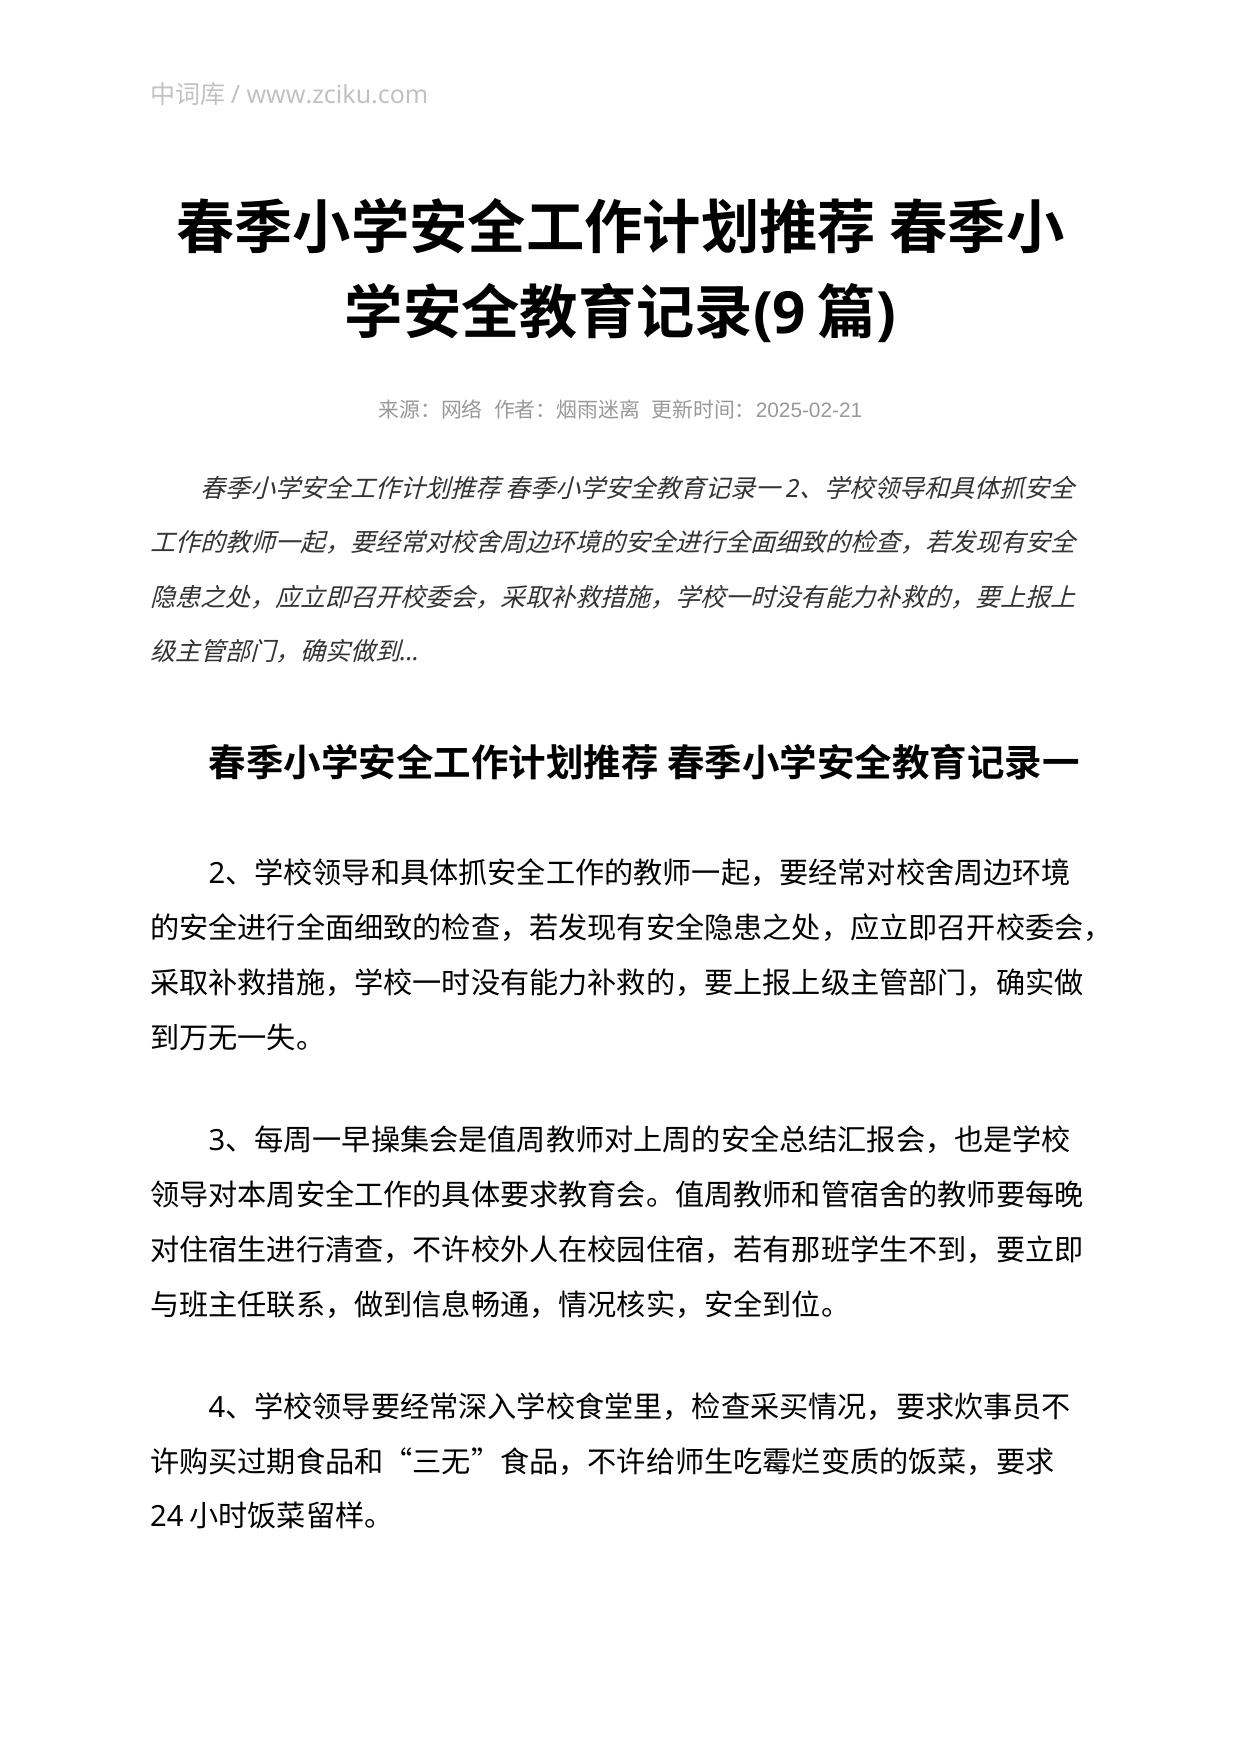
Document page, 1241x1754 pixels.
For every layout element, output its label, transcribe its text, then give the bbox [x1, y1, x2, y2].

subtitle 春季小学安全工作计划推荐 春季小学安全教育记录(9篇) [150, 181, 1090, 351]
text 春季小学安全工作计划推荐 春季小学安全教育记录一2、学校领导和具体抓安全工作的教师一起，要经常对校舍周边环境的安全进行全面细致的检查，若发现有安全隐患之处，应立即召开校委会，采取补救措施，学校一时没有能力补救的，要上报上级主管部门，确实做到... [150, 468, 1090, 668]
text 春季小学安全工作计划推荐 春季小学安全教育记录一 [150, 733, 1090, 787]
text 2、学校领导和具体抓安全工作的教师一起，要经常对校舍周边环境的安全进行全面细致的检查，若发现有安全隐患之处，应立即召开校委会，采取补救措施，学校一时没有能力补救的，要上报上级主管部门，确实做到万无一失。 [150, 850, 1090, 1057]
text 3、每周一早操集会是值周教师对上周的安全总结汇报会，也是学校领导对本周安全工作的具体要求教育会。值周教师和管宿舍的教师要每晚对住宿生进行清查，不许校外人在校园住宿，若有那班学生不到，要立即与班主任联系，做到信息畅通，情况核实，安全到位。 [150, 1117, 1090, 1324]
text 来源：网络 作者：烟雨迷离 更新时间：2025-02-21 [150, 397, 1090, 421]
text 4、学校领导要经常深入学校食堂里，检查采买情况，要求炊事员不许购买过期食品和“三无”食品，不许给师生吃霉烂变质的饭菜，要求24小时饭菜留样。 [150, 1383, 1090, 1535]
